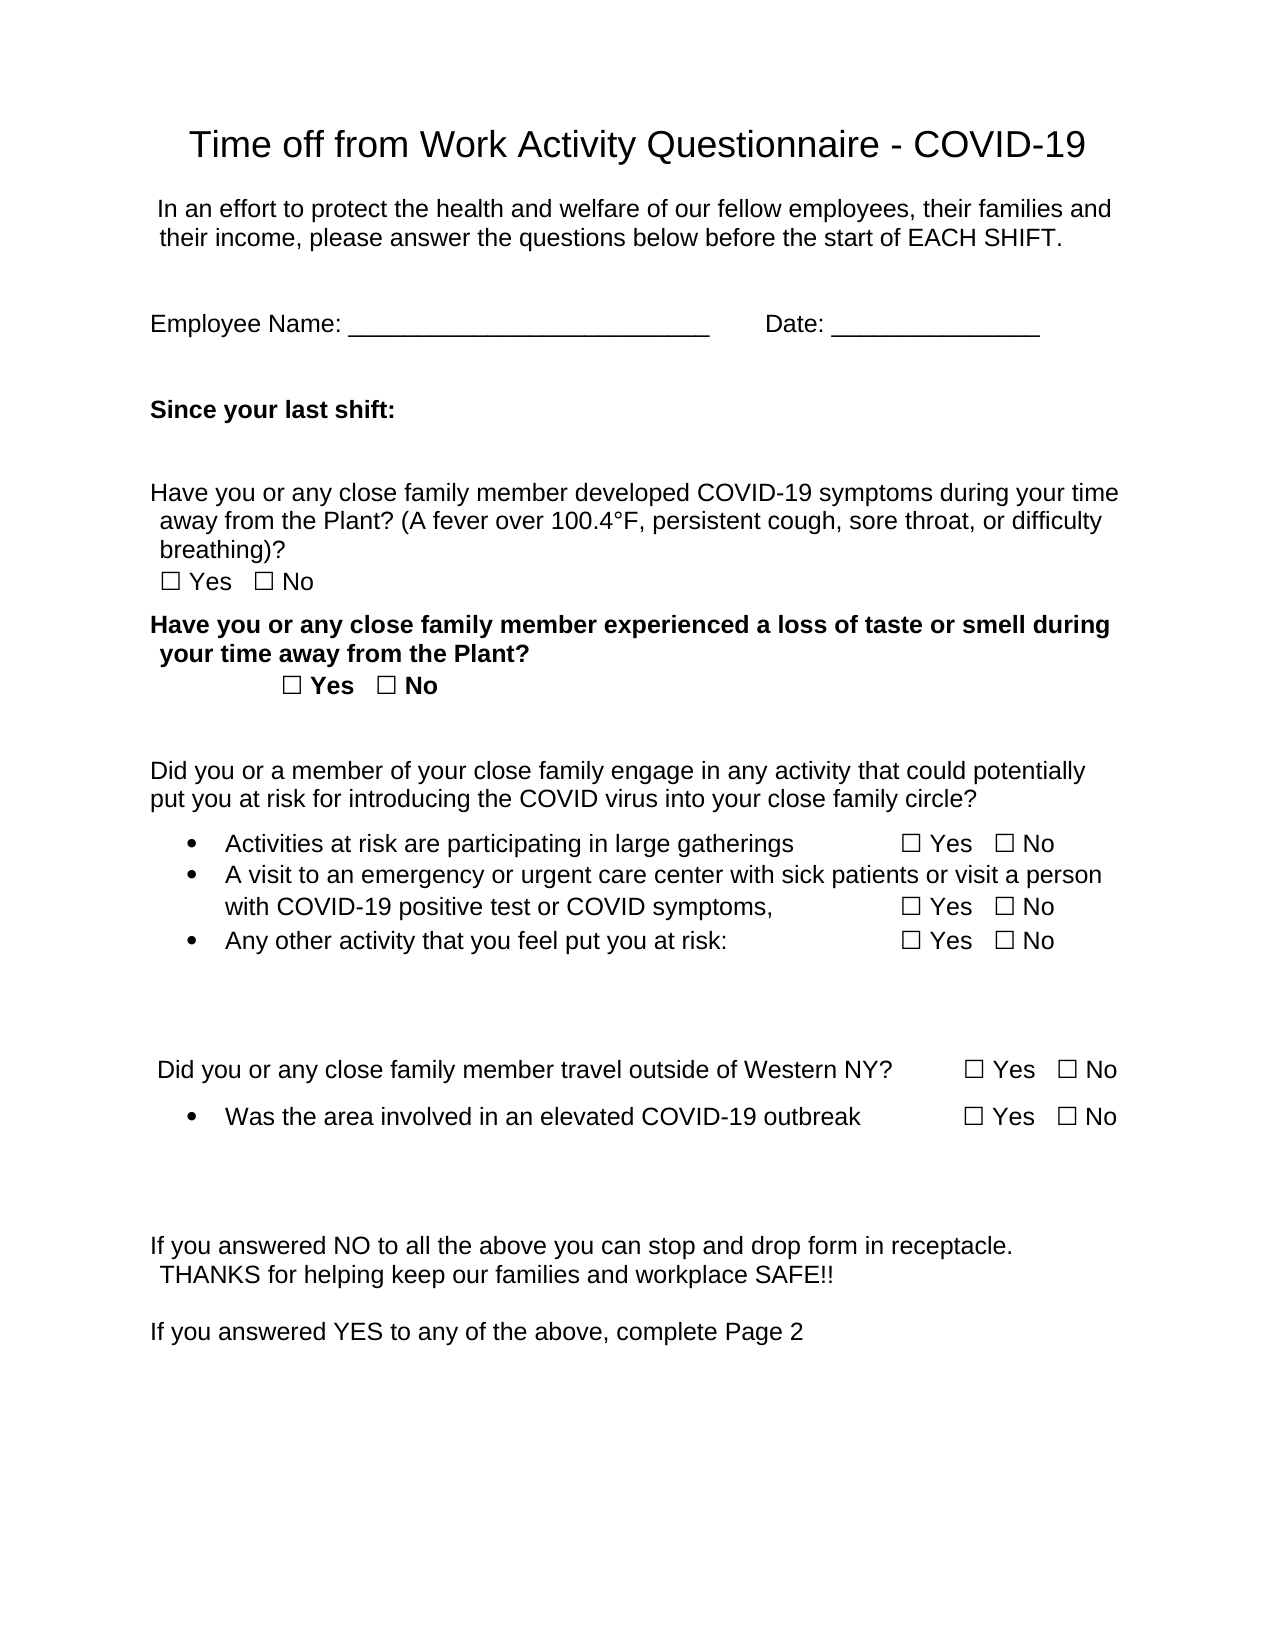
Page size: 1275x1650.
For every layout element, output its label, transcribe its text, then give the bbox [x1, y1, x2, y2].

text If you answered YES to any of the above, complete Page 2 [150, 1317, 1125, 1346]
list Any other activity that you feel put you at risk: Yes No [187, 923, 1125, 957]
list A visit to an emergency or urgent care center with sick patients or visit a person with COVID-19 positive test or COVID symptoms, Yes No [187, 860, 1125, 923]
text Did you or any close family member travel outside of Western NY? Yes No [150, 1052, 1125, 1086]
text In an effort to protect the health and welfare of our fellow employees, their families and their income, please answer the questions below before the start of EACH SHIFT. [150, 194, 1125, 251]
list Activities at risk are participating in large gatherings Yes No [187, 826, 1125, 860]
list Was the area involved in an elevated COVID-19 outbreak Yes No [187, 1098, 1125, 1132]
text Did you or a member of your close family engage in any activity that could potentially put you at risk for introducing the COVID virus into your close family circle? [150, 756, 1125, 813]
text Have you or any close family member developed COVID-19 symptoms during your time away from the Plant? (A fever over 100.4°F, persistent cough, sore throat, or difficulty breathing)? Yes No [150, 477, 1125, 598]
text Have you or any close family member experienced a loss of taste or smell during your time away from the Plant? Yes No [150, 610, 1125, 702]
text Since your last shift: [150, 395, 1125, 424]
text Time off from Work Activity Questionnaire - COVID-19 [150, 122, 1125, 165]
text Employee Name: __________________________ Date: _______________ [150, 309, 1125, 337]
text If you answered NO to all the above you can stop and drop form in receptacle. THANKS for helping keep our families and workplace SAFE!! [150, 1231, 1125, 1288]
